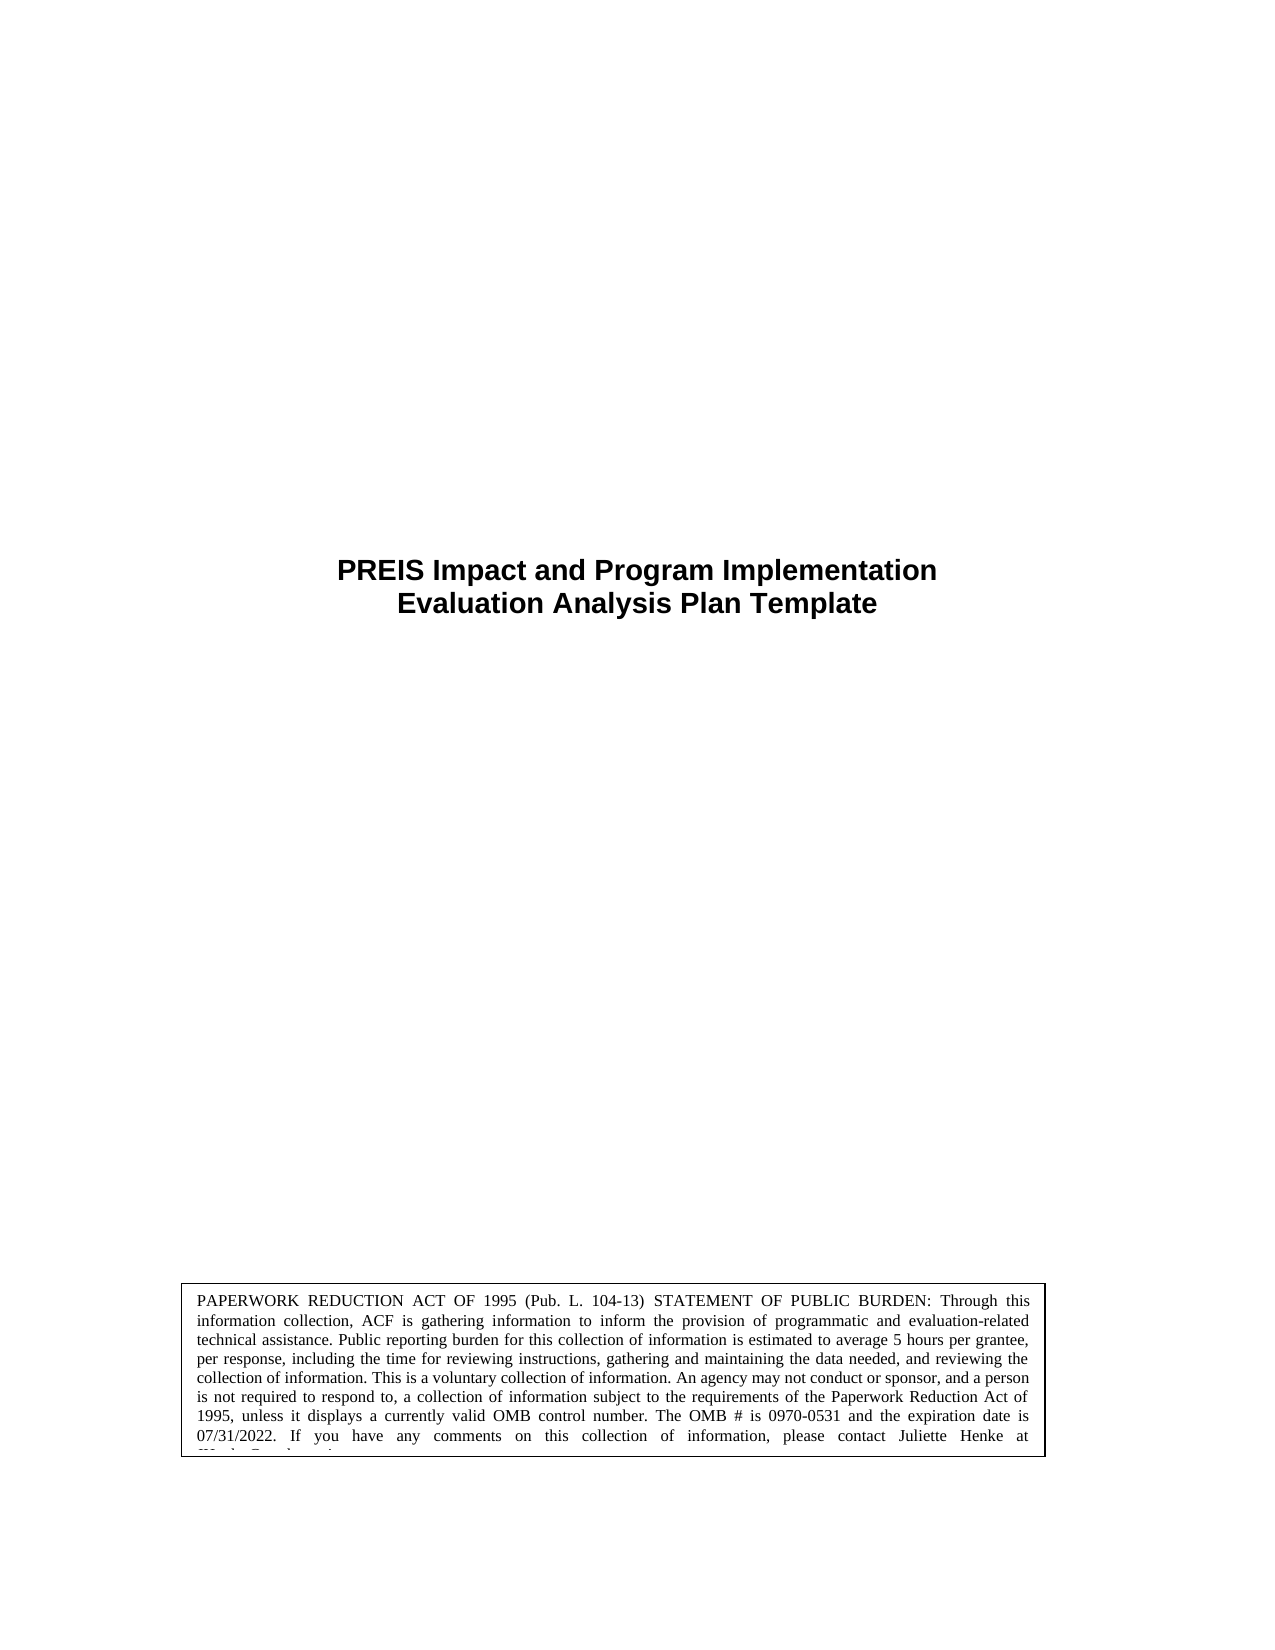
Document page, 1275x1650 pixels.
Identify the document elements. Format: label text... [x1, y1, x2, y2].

subtitle PREIS Impact and Program Implementation [150, 552, 1125, 586]
subtitle Evaluation Analysis Plan Template [150, 586, 1125, 619]
